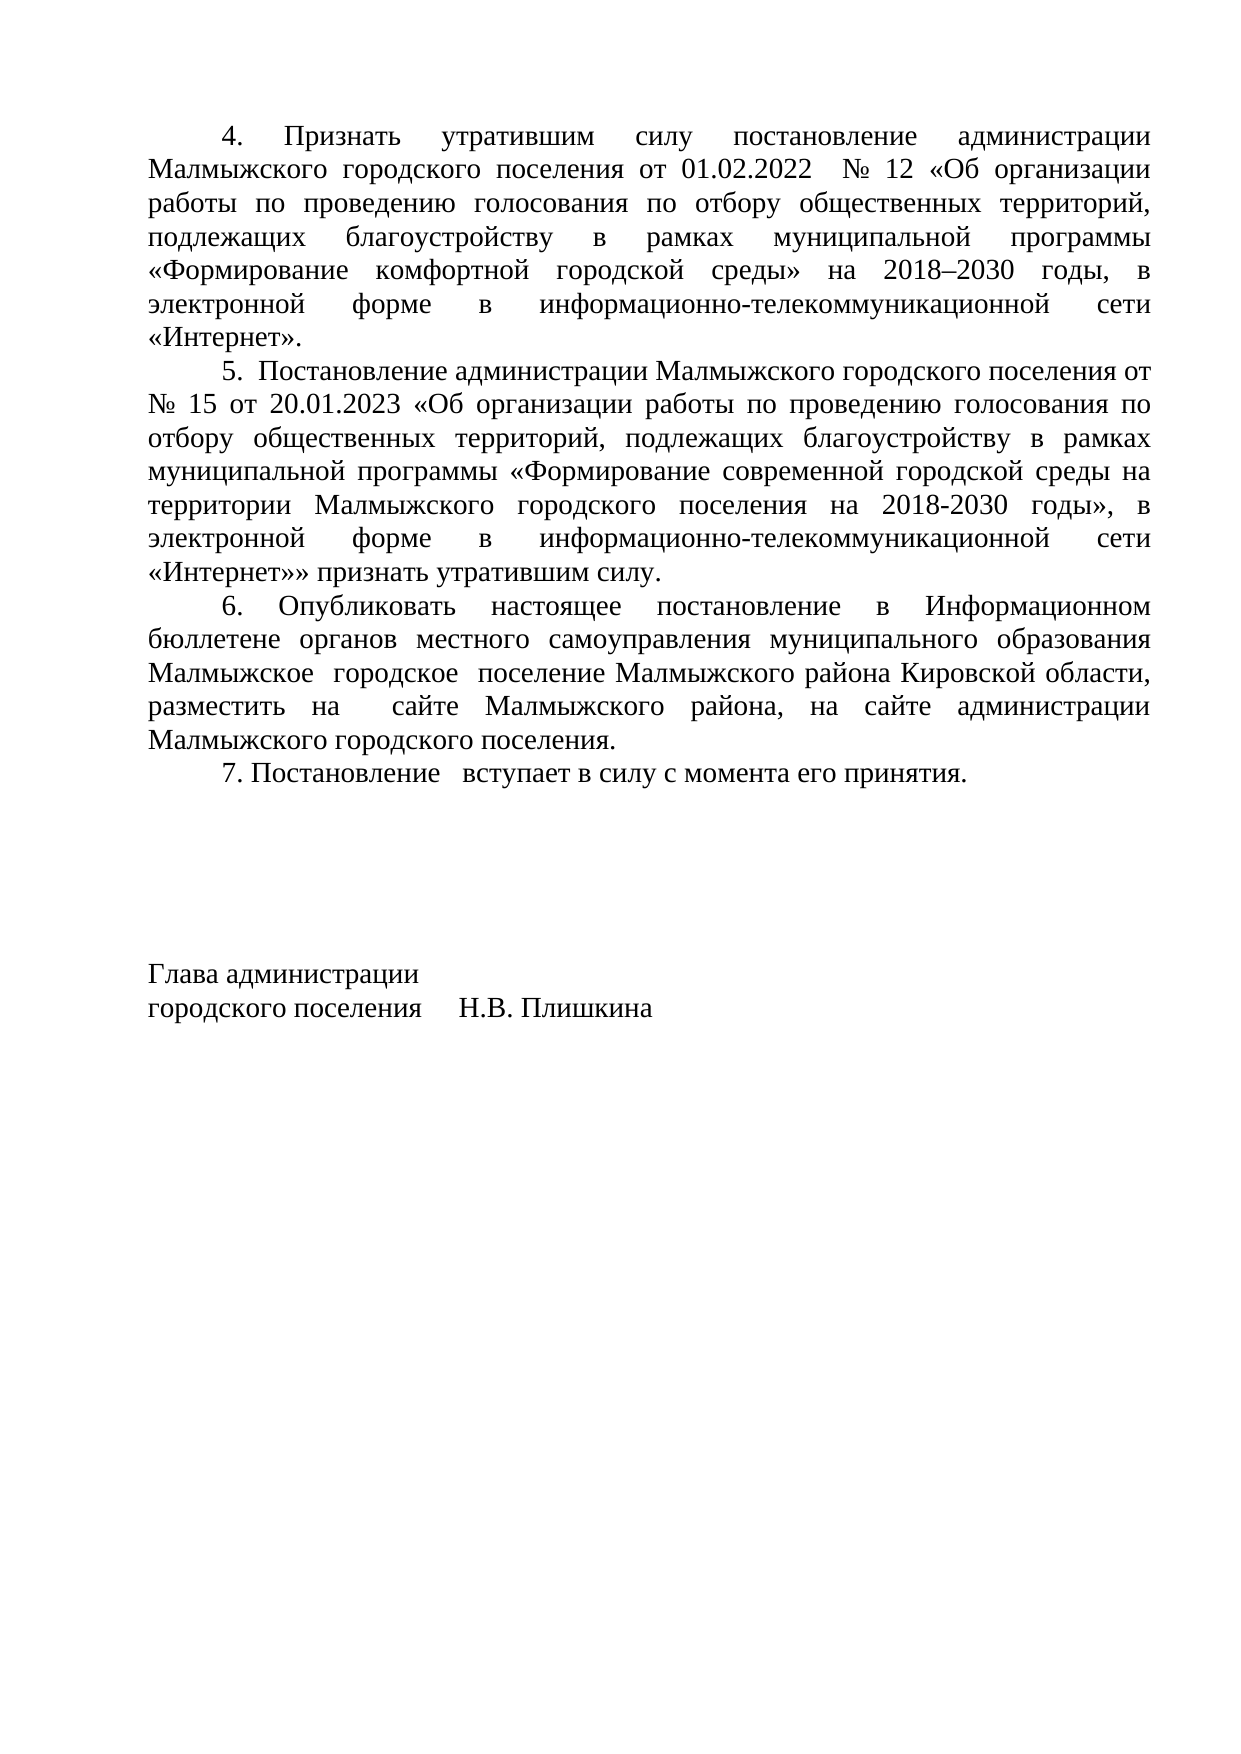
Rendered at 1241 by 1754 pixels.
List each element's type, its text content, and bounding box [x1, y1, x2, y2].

text 4. Признать утратившим силу постановление администрации Малмыжского городского поселения от 01.02.2022 № 12 «Об организации работы по проведению голосования по отбору общественных территорий, подлежащих благоустройству в рамках муниципальной программы «Формирование комфортной городской среды» на 2018–2030 годы, в электронной форме в информационно-телекоммуникационной сети «Интернет». [148, 118, 1152, 353]
text 7. Постановление вступает в силу с момента его принятия. [148, 755, 1152, 789]
text городского поселения Н.В. Плишкина [148, 990, 1152, 1024]
text 6. Опубликовать настоящее постановление в Информационном бюллетене органов местного самоуправления муниципального образования Малмыжское городское поселение Малмыжского района Кировской области, разместить на сайте Малмыжского района, на сайте администрации Малмыжского городского поселения. [148, 588, 1152, 755]
text Глава администрации [148, 957, 1152, 990]
text 5. Постановление администрации Малмыжского городского поселения от № 15 от 20.01.2023 «Об организации работы по проведению голосования по отбору общественных территорий, подлежащих благоустройству в рамках муниципальной программы «Формирование современной городской среды на территории Малмыжского городского поселения на 2018-2030 годы», в электронной форме в информационно-телекоммуникационной сети «Интернет»» признать утратившим силу. [148, 353, 1152, 588]
